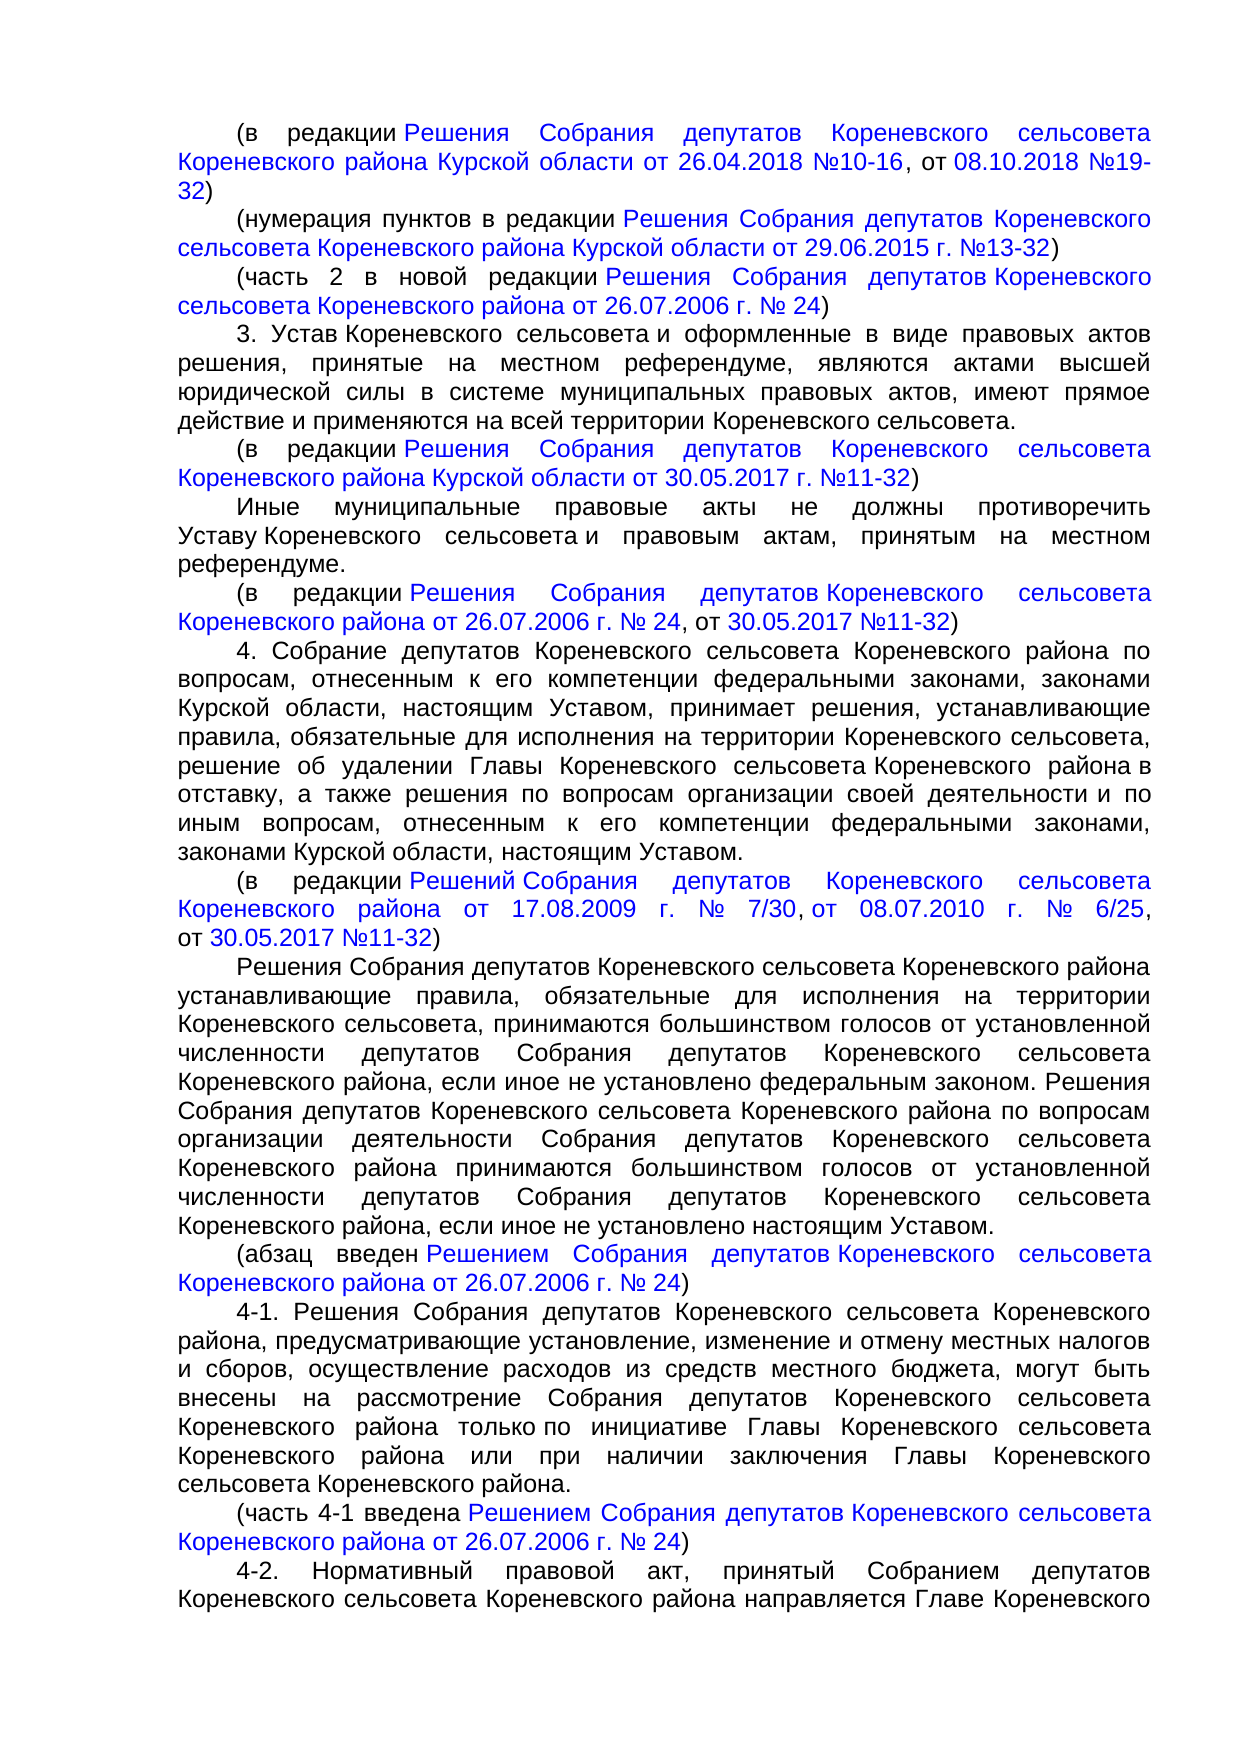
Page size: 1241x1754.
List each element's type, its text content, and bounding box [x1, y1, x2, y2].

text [177, 1556, 1152, 1613]
text Иные муниципальные правовые акты не должны противоречить Уставу Кореневского сельсовета и правовым актам, принятым на местном референдуме. [177, 492, 1152, 578]
text (нумерация пунктов в редакции Решения Собрания депутатов Кореневского сельсовета Кореневского района Курской области от 29.06.2015 г. №13-32) [177, 204, 1152, 262]
text (часть 2 в новой редакции Решения Собрания депутатов Кореневского сельсовета Кореневского района от 26.07.2006 г. № 24) [177, 262, 1152, 319]
text (в редакции Решения Собрания депутатов Кореневского сельсовета Кореневского района Курской области от 30.05.2017 г. №11-32) [177, 434, 1152, 492]
text 3. Устав Кореневского сельсовета и оформленные в виде правовых актов решения, принятые на местном референдуме, являются актами высшей юридической силы в системе муниципальных правовых актов, имеют прямое действие и применяются на всей территории Кореневского сельсовета. [177, 319, 1152, 434]
text (абзац введен Решением Собрания депутатов Кореневского сельсовета Кореневского района от 26.07.2006 г. № 24) [177, 1239, 1152, 1297]
text (в редакции Решения Собрания депутатов Кореневского сельсовета Кореневского района Курской области от 26.04.2018 №10-16, от 08.10.2018 №19-32) [177, 118, 1152, 204]
text (в редакции Решения Собрания депутатов Кореневского сельсовета Кореневского района от 26.07.2006 г. № 24, от 30.05.2017 №11-32) [177, 578, 1152, 636]
text (часть 4-1 введена Решением Собрания депутатов Кореневского сельсовета Кореневского района от 26.07.2006 г. № 24) [177, 1498, 1152, 1556]
text 4. Собрание депутатов Кореневского сельсовета Кореневского района по вопросам, отнесенным к его компетенции федеральными законами, законами Курской области, настоящим Уставом, принимает решения, устанавливающие правила, обязательные для исполнения на территории Кореневского сельсовета, решение об удалении Главы Кореневского сельсовета Кореневского района в отставку, а также решения по вопросам организации своей деятельности и по иным вопросам, отнесенным к его компетенции федеральными законами, законами Курской области, настоящим Уставом. [177, 636, 1152, 866]
text (в редакции Решений Собрания депутатов Кореневского сельсовета Кореневского района от 17.08.2009 г. № 7/30, от 08.07.2010 г. № 6/25, от 30.05.2017 №11-32) [177, 866, 1152, 952]
text 4-1. Решения Собрания депутатов Кореневского сельсовета Кореневского района, предусматривающие установление, изменение и отмену местных налогов и сборов, осуществление расходов из средств местного бюджета, могут быть внесены на рассмотрение Собрания депутатов Кореневского сельсовета Кореневского района только по инициативе Главы Кореневского сельсовета Кореневского района или при наличии заключения Главы Кореневского сельсовета Кореневского района. [177, 1297, 1152, 1498]
text Решения Собрания депутатов Кореневского сельсовета Кореневского района устанавливающие правила, обязательные для исполнения на территории Кореневского сельсовета, принимаются большинством голосов от установленной численности депутатов Собрания депутатов Кореневского сельсовета Кореневского района, если иное не установлено федеральным законом. Решения Собрания депутатов Кореневского сельсовета Кореневского района по вопросам организации деятельности Собрания депутатов Кореневского сельсовета Кореневского района принимаются большинством голосов от установленной численности депутатов Собрания депутатов Кореневского сельсовета Кореневского района, если иное не установлено настоящим Уставом. [177, 952, 1152, 1239]
